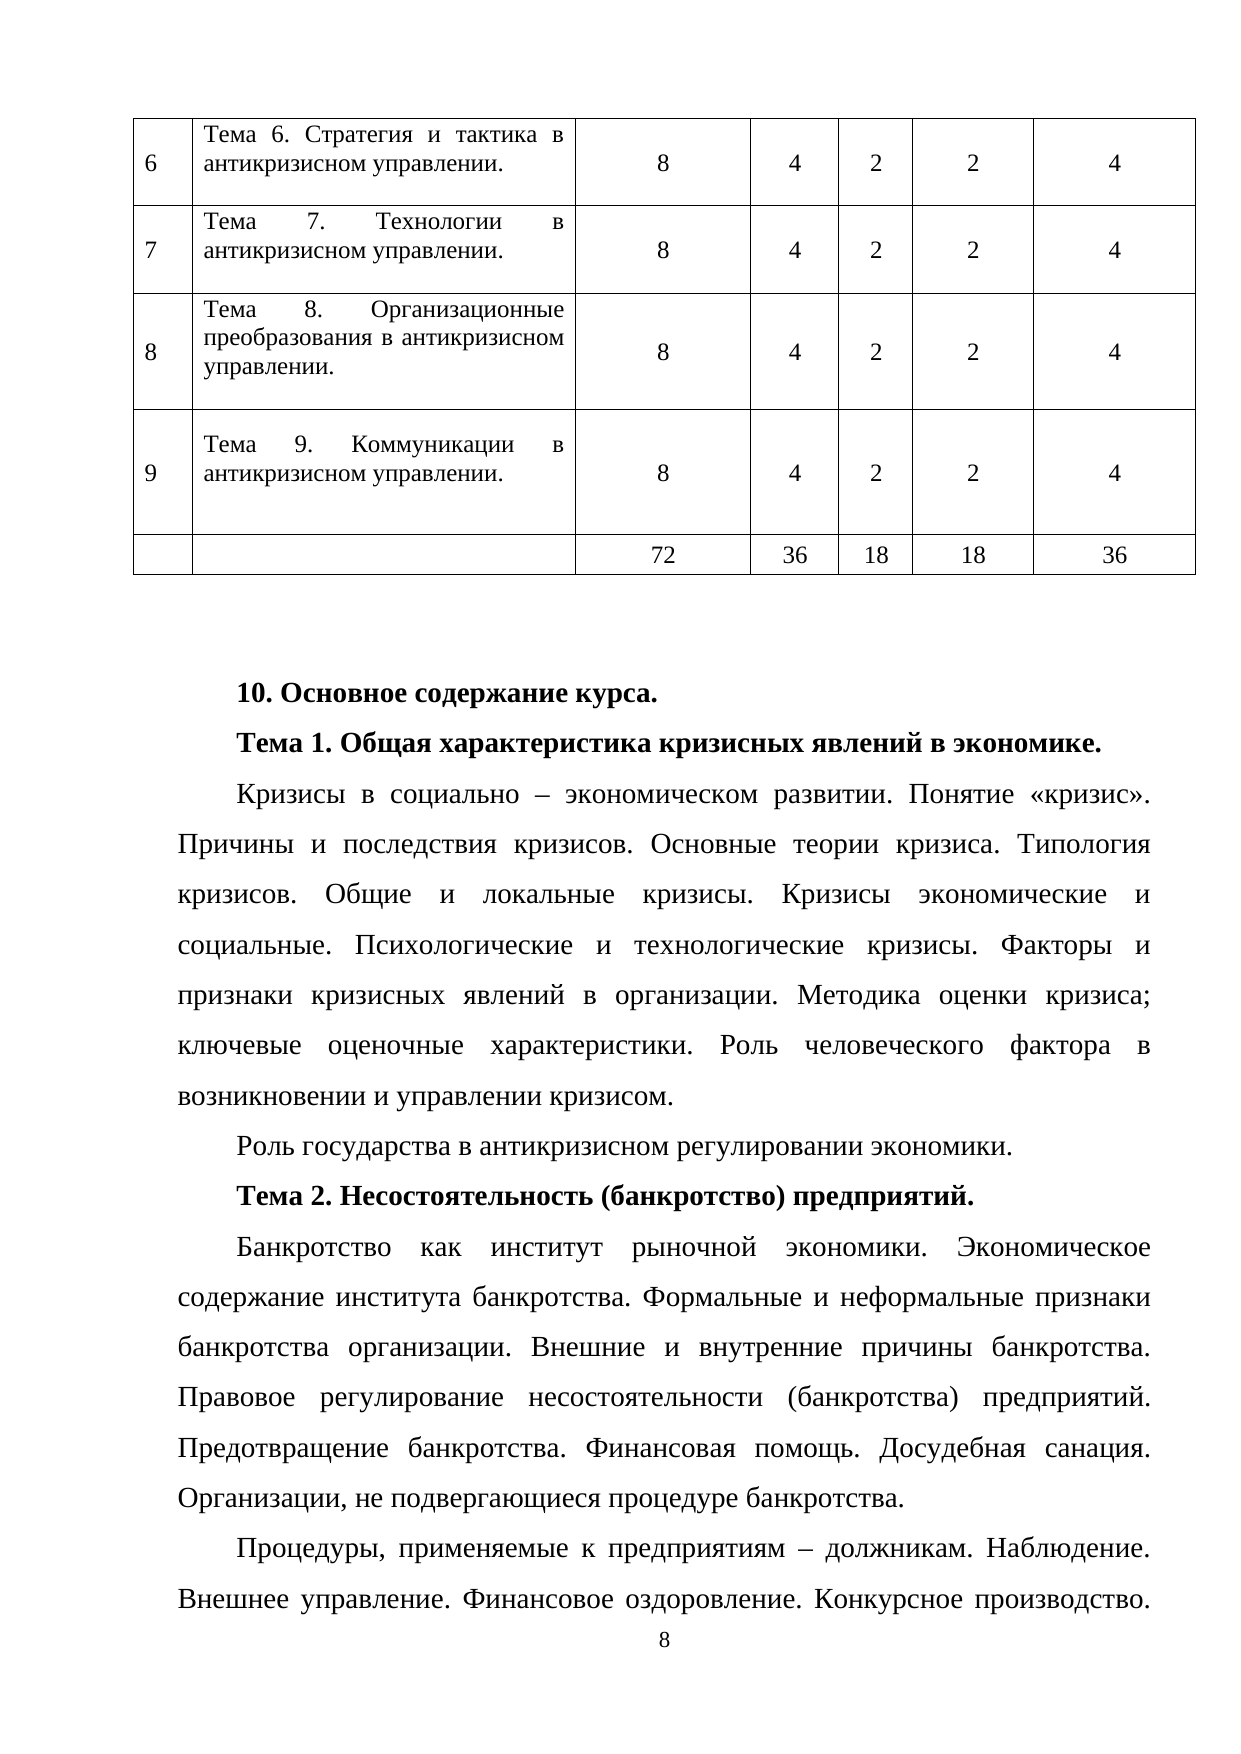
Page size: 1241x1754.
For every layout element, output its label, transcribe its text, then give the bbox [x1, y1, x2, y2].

table_cell Тема 9. Коммуникации в антикризисном управлении. [193, 410, 575, 534]
table_cell 8 [576, 294, 750, 409]
table_cell 2 [913, 294, 1033, 409]
table_cell 7 [134, 206, 192, 293]
table_cell 6 [134, 119, 192, 205]
table_cell 4 [751, 294, 838, 409]
table_cell Тема 6. Стратегия и тактика в антикризисном управлении. [193, 119, 575, 205]
table_cell 9 [134, 410, 192, 534]
table_cell [193, 535, 575, 573]
text Кризисы в социально – экономическом развитии. Понятие «кризис». Причины и последствия кризисов. Основные теории кризиса. Типология кризисов. Общие и локальные кризисы. Кризисы экономические и социальные. Психологические и технологические кризисы. Факторы и признаки кризисных явлений в организации. Методика оценки кризиса; ключевые оценочные характеристики. Роль человеческого фактора в возникновении и управлении кризисом. [177, 776, 1152, 1111]
table_cell Тема 7. Технологии в антикризисном управлении. [193, 206, 575, 293]
table_cell 4 [1034, 206, 1195, 293]
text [177, 1531, 1152, 1614]
table_cell 72 [576, 535, 750, 573]
table_cell 4 [751, 206, 838, 293]
table_cell 4 [1034, 294, 1195, 409]
table_cell 4 [751, 410, 838, 534]
table_cell 36 [1034, 535, 1195, 573]
table_cell 18 [839, 535, 912, 573]
table_cell 2 [839, 294, 912, 409]
table_cell 2 [913, 119, 1033, 205]
table_cell 18 [913, 535, 1033, 573]
text Роль государства в антикризисном регулировании экономики. [177, 1128, 1152, 1162]
table_cell 4 [1034, 410, 1195, 534]
table_cell [134, 535, 192, 573]
table_cell 2 [913, 206, 1033, 293]
table_cell 8 [576, 410, 750, 534]
table_cell 2 [913, 410, 1033, 534]
table_cell 4 [751, 119, 838, 205]
table_cell 4 [1034, 119, 1195, 205]
table_cell 8 [576, 206, 750, 293]
table_cell Тема 8. Организационные преобразования в антикризисном управлении. [193, 294, 575, 409]
table_cell 36 [751, 535, 838, 573]
table_cell 8 [576, 119, 750, 205]
text Банкротство как институт рыночной экономики. Экономическое содержание института банкротства. Формальные и неформальные признаки банкротства организации. Внешние и внутренние причины банкротства. Правовое регулирование несостоятельности (банкротства) предприятий. Предотвращение банкротства. Финансовая помощь. Досудебная санация. Организации, не подвергающиеся процедуре банкротства. [177, 1229, 1152, 1514]
table_cell 2 [839, 119, 912, 205]
text Тема 1. Общая характеристика кризисных явлений в экономике. [177, 726, 1152, 759]
text Тема 2. Несостоятельность (банкротство) предприятий. [177, 1178, 1152, 1212]
table_cell 2 [839, 206, 912, 293]
text 10. Основное содержание курса. [177, 675, 1152, 709]
table_cell 8 [134, 294, 192, 409]
table_cell 2 [839, 410, 912, 534]
